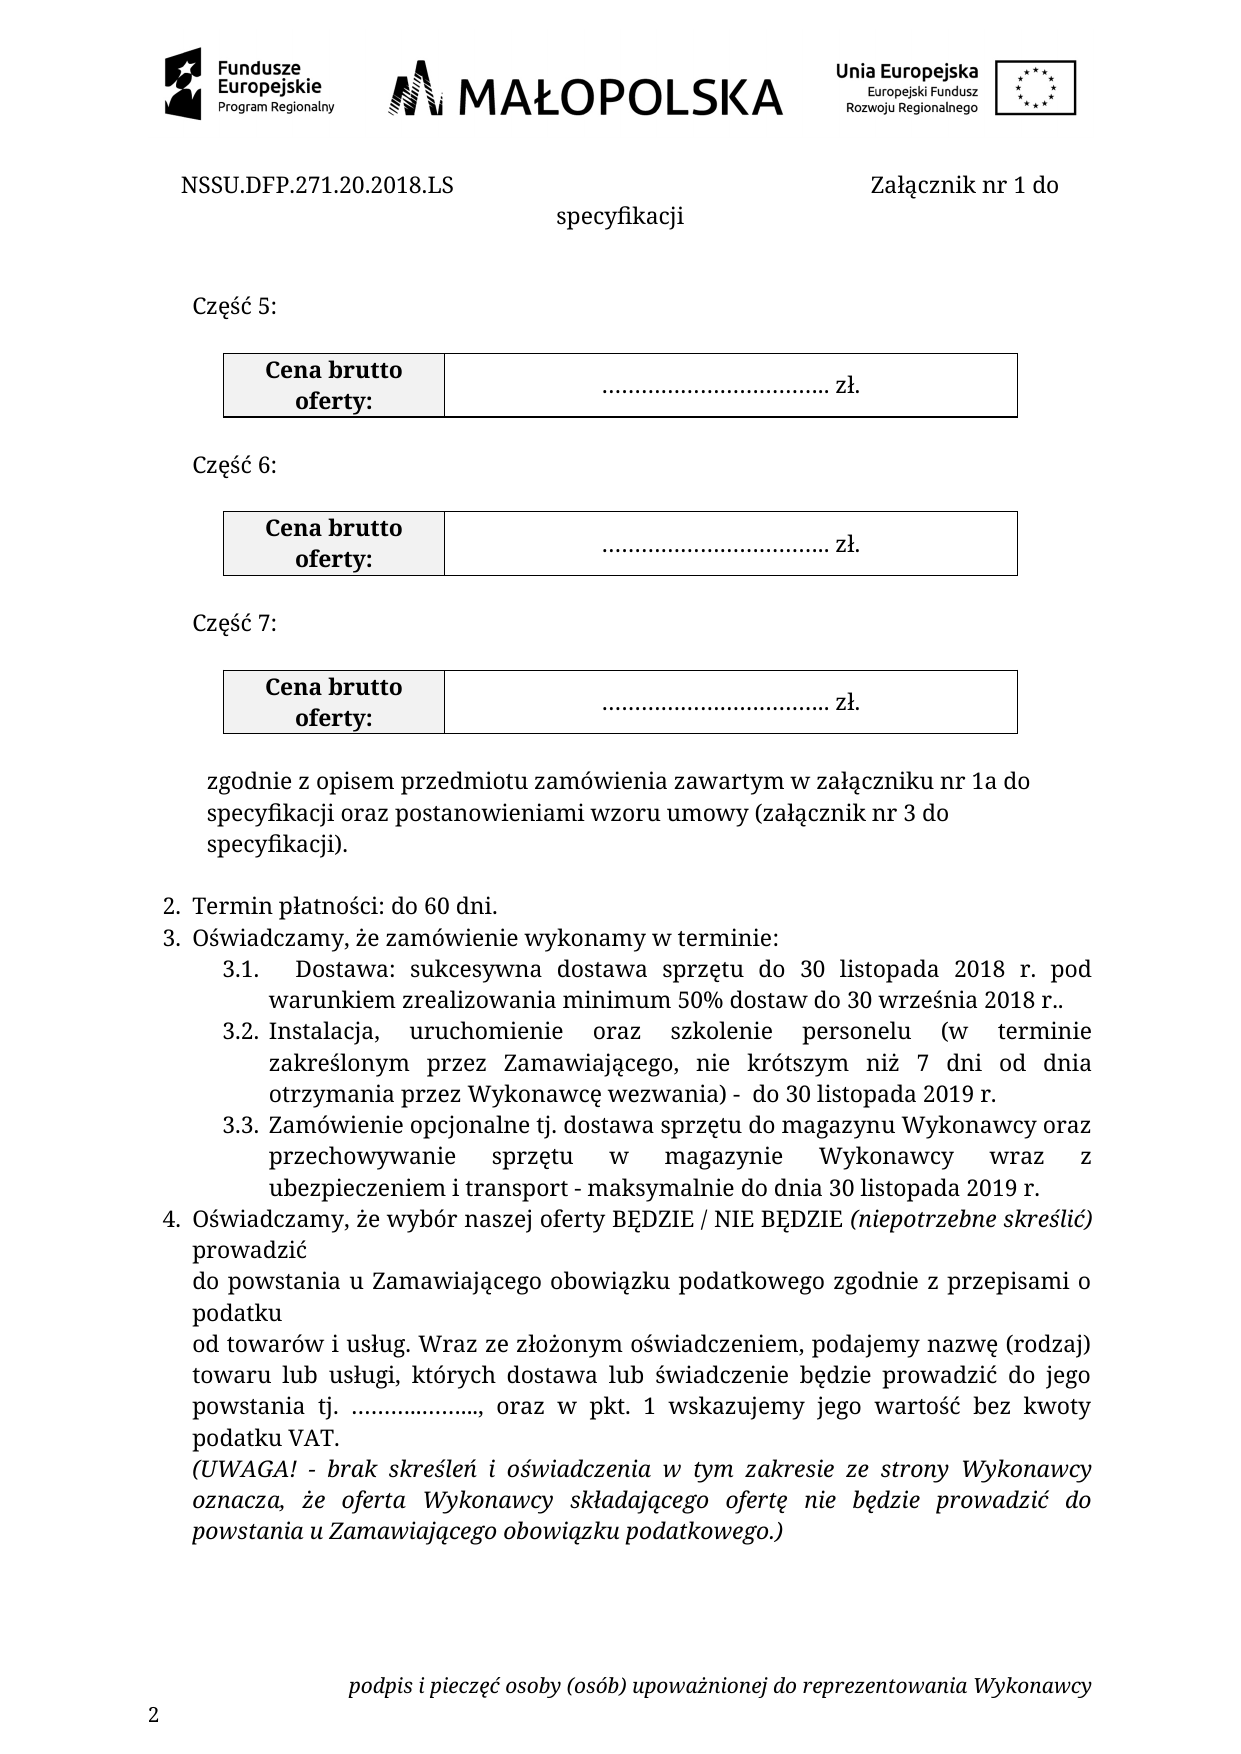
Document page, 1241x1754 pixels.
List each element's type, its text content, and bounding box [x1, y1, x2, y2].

table_header …………………………….. zł. [445, 354, 1017, 416]
table_header Cena brutto oferty: [224, 512, 444, 575]
text Część 6: [192, 449, 1093, 480]
text Część 5: [192, 290, 1093, 322]
text 3.3. Zamówienie opcjonalne tj. dostawa sprzętu do magazynu Wykonawcy oraz przechowywanie sprzętu w magazynie Wykonawcy wraz z ubezpieczeniem i transport - maksymalnie do dnia 30 listopada 2019 r. [222, 1109, 1093, 1203]
table_header Cena brutto oferty: [224, 671, 444, 733]
text 3.1. Dostawa: sukcesywna dostawa sprzętu do 30 listopada 2018 r. pod warunkiem zrealizowania minimum 50% dostaw do 30 września 2018 r.. [222, 953, 1093, 1015]
list Oświadczamy, że zamówienie wykonamy w terminie: [162, 922, 1093, 953]
text zgodnie z opisem przedmiotu zamówienia zawartym w załączniku nr 1a do specyfikacji oraz postanowieniami wzoru umowy (załącznik nr 3 do specyfikacji). [207, 765, 1093, 859]
table_header …………………………….. zł. [445, 512, 1017, 575]
text (UWAGA! - brak skreśleń i oświadczenia w tym zakresie ze strony Wykonawcy oznacza, że oferta Wykonawcy składającego ofertę nie będzie prowadzić do powstania u Zamawiającego obowiązku podatkowego.) [192, 1453, 1093, 1547]
text 3.2. Instalacja, uruchomienie oraz szkolenie personelu (w terminie zakreślonym przez Zamawiającego, nie krótszym niż 7 dni od dnia otrzymania przez Wykonawcę wezwania) - do 30 listopada 2019 r. [222, 1015, 1093, 1109]
table_header …………………………….. zł. [445, 671, 1017, 733]
list Termin płatności: do 60 dni. [162, 890, 1093, 922]
table_header Cena brutto oferty: [224, 354, 444, 416]
list Oświadczamy, że wybór naszej oferty BĘDZIE / NIE BĘDZIE (niepotrzebne skreślić) prowadzić do powstania u Zamawiającego obowiązku podatkowego zgodnie z przepisami o podatku od towarów i usług. Wraz ze złożonym oświadczeniem, podajemy nazwę (rodzaj) towaru lub usługi, których dostawa lub świadczenie będzie prowadzić do jego powstania tj. ………..……..., oraz w pkt. 1 wskazujemy jego wartość bez kwoty podatku VAT. [162, 1203, 1093, 1453]
text Część 7: [192, 607, 1093, 638]
picture [147, 29, 1094, 138]
